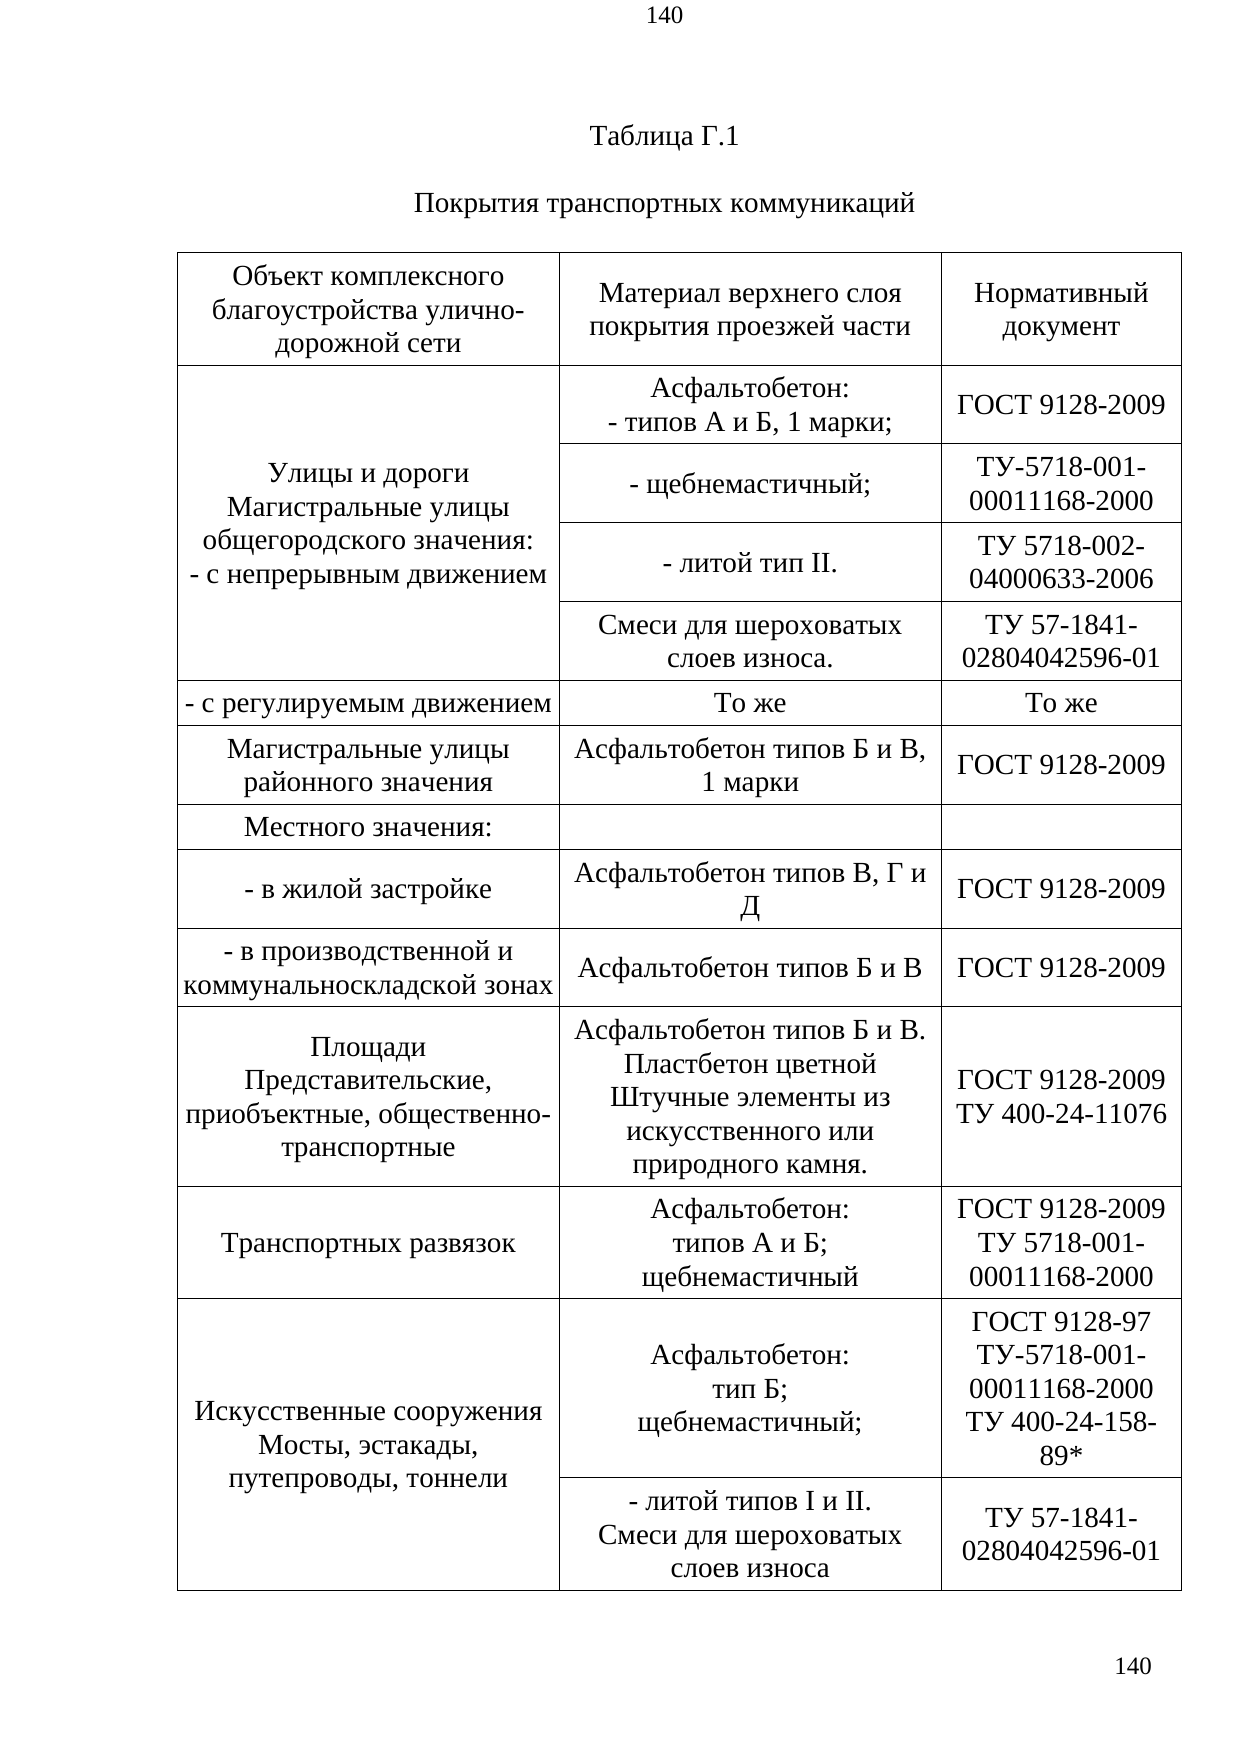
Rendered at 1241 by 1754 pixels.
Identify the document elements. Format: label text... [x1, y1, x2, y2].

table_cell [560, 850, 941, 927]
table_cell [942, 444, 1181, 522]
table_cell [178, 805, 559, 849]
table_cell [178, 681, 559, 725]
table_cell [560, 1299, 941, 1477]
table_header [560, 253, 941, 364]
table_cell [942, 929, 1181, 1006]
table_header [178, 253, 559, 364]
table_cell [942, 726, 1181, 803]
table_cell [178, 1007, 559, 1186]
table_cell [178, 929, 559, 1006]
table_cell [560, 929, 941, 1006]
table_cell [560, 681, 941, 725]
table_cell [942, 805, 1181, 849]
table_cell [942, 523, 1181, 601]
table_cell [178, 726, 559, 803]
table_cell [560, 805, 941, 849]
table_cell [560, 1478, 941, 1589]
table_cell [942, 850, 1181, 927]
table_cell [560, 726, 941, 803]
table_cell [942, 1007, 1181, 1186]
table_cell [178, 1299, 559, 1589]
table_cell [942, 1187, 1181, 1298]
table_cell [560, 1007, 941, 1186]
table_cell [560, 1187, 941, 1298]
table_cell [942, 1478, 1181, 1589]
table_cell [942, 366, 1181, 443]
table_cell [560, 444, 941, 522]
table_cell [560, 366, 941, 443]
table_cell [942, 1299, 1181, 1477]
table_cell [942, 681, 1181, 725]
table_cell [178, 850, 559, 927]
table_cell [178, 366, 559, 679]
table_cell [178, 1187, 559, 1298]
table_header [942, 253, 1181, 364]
text Таблица Г.1 [177, 118, 1152, 152]
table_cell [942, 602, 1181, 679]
text Покрытия транспортных коммуникаций [177, 185, 1152, 219]
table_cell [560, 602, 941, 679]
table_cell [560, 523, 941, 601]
